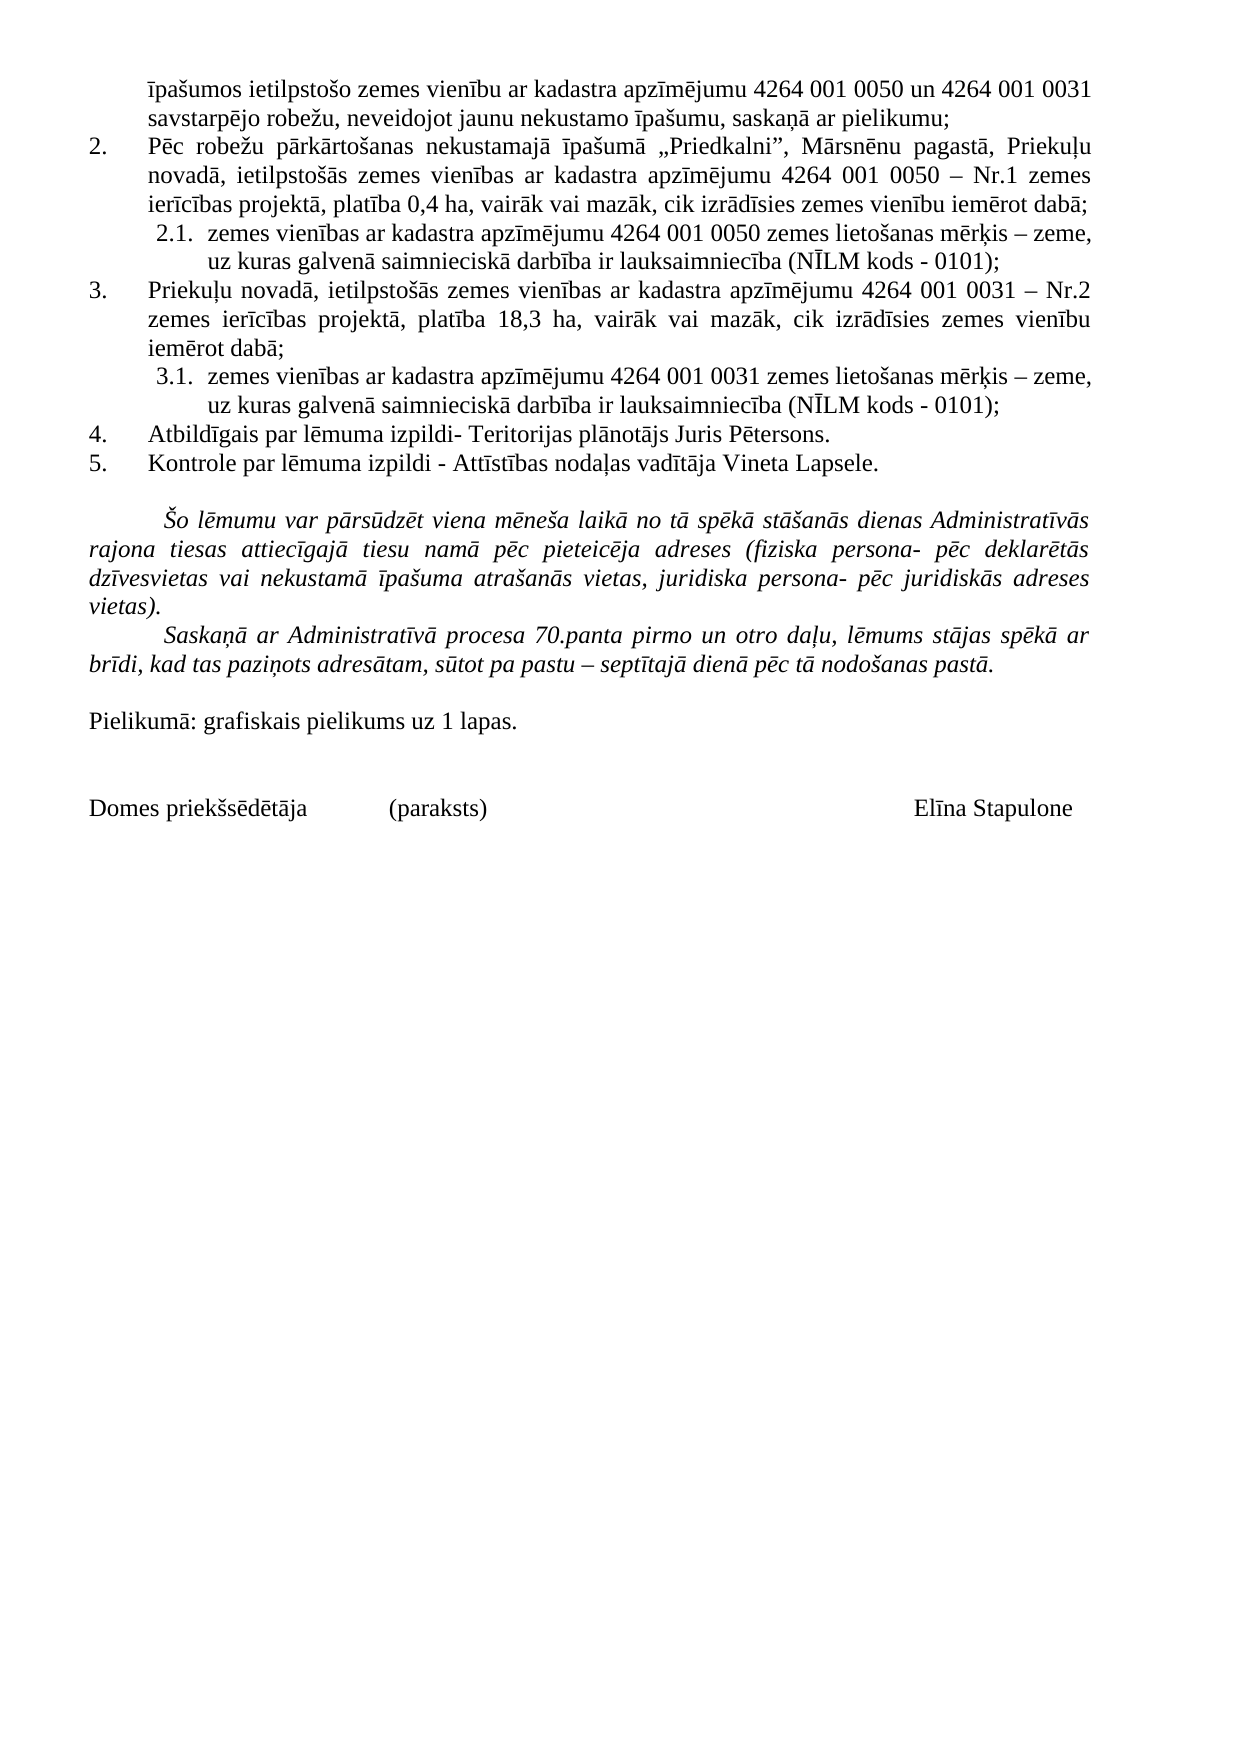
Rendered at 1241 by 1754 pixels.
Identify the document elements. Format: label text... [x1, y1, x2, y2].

list Pēc robežu pārkārtošanas nekustamajā īpašumā „Priedkalni”, Mārsnēnu pagastā, Priekuļu novadā, ietilpstošās zemes vienības ar kadastra apzīmējumu 4264 001 0050 – Nr.1 zemes ierīcības projektā, platība 0,4 ha, vairāk vai mazāk, cik izrādīsies zemes vienību iemērot dabā; [89, 131, 1092, 218]
list Atbildīgais par lēmuma izpildi- Teritorijas plānotājs Juris Pētersons. [89, 419, 1092, 448]
text Šo lēmumu var pārsūdzēt viena mēneša laikā no tā spēkā stāšanās dienas Administratīvās rajona tiesas attiecīgajā tiesu namā pēc pieteicēja adreses (fiziska persona- pēc deklarētās dzīvesvietas vai nekustamā īpašuma atrašanās vietas, juridiska persona- pēc juridiskās adreses vietas). [89, 505, 1092, 620]
text Pielikumā: grafiskais pielikums uz 1 lapas. [89, 706, 1092, 735]
list zemes vienības ar kadastra apzīmējumu 4264 001 0031 zemes lietošanas mērķis – zeme, uz kuras galvenā saimnieciskā darbība ir lauksaimniecība (NĪLM kods - 0101); [156, 361, 1092, 419]
text Saskaņā ar Administratīvā procesa 70.panta pirmo un otro daļu, lēmums stājas spēkā ar brīdi, kad tas paziņots adresātam, sūtot pa pastu – septītajā dienā pēc tā nodošanas pastā. [89, 620, 1092, 678]
text Domes priekšsēdētāja (paraksts) Elīna Stapulone [89, 793, 1092, 821]
list Kontrole par lēmuma izpildi - Attīstības nodaļas vadītāja Vineta Lapsele. [89, 448, 1092, 476]
list zemes vienības ar kadastra apzīmējumu 4264 001 0050 zemes lietošanas mērķis – zeme, uz kuras galvenā saimnieciskā darbība ir lauksaimniecība (NĪLM kods - 0101); [156, 218, 1092, 275]
list Priekuļu novadā, ietilpstošās zemes vienības ar kadastra apzīmējumu 4264 001 0031 – Nr.2 zemes ierīcības projektā, platība 18,3 ha, vairāk vai mazāk, cik izrādīsies zemes vienību iemērot dabā; [89, 275, 1092, 361]
